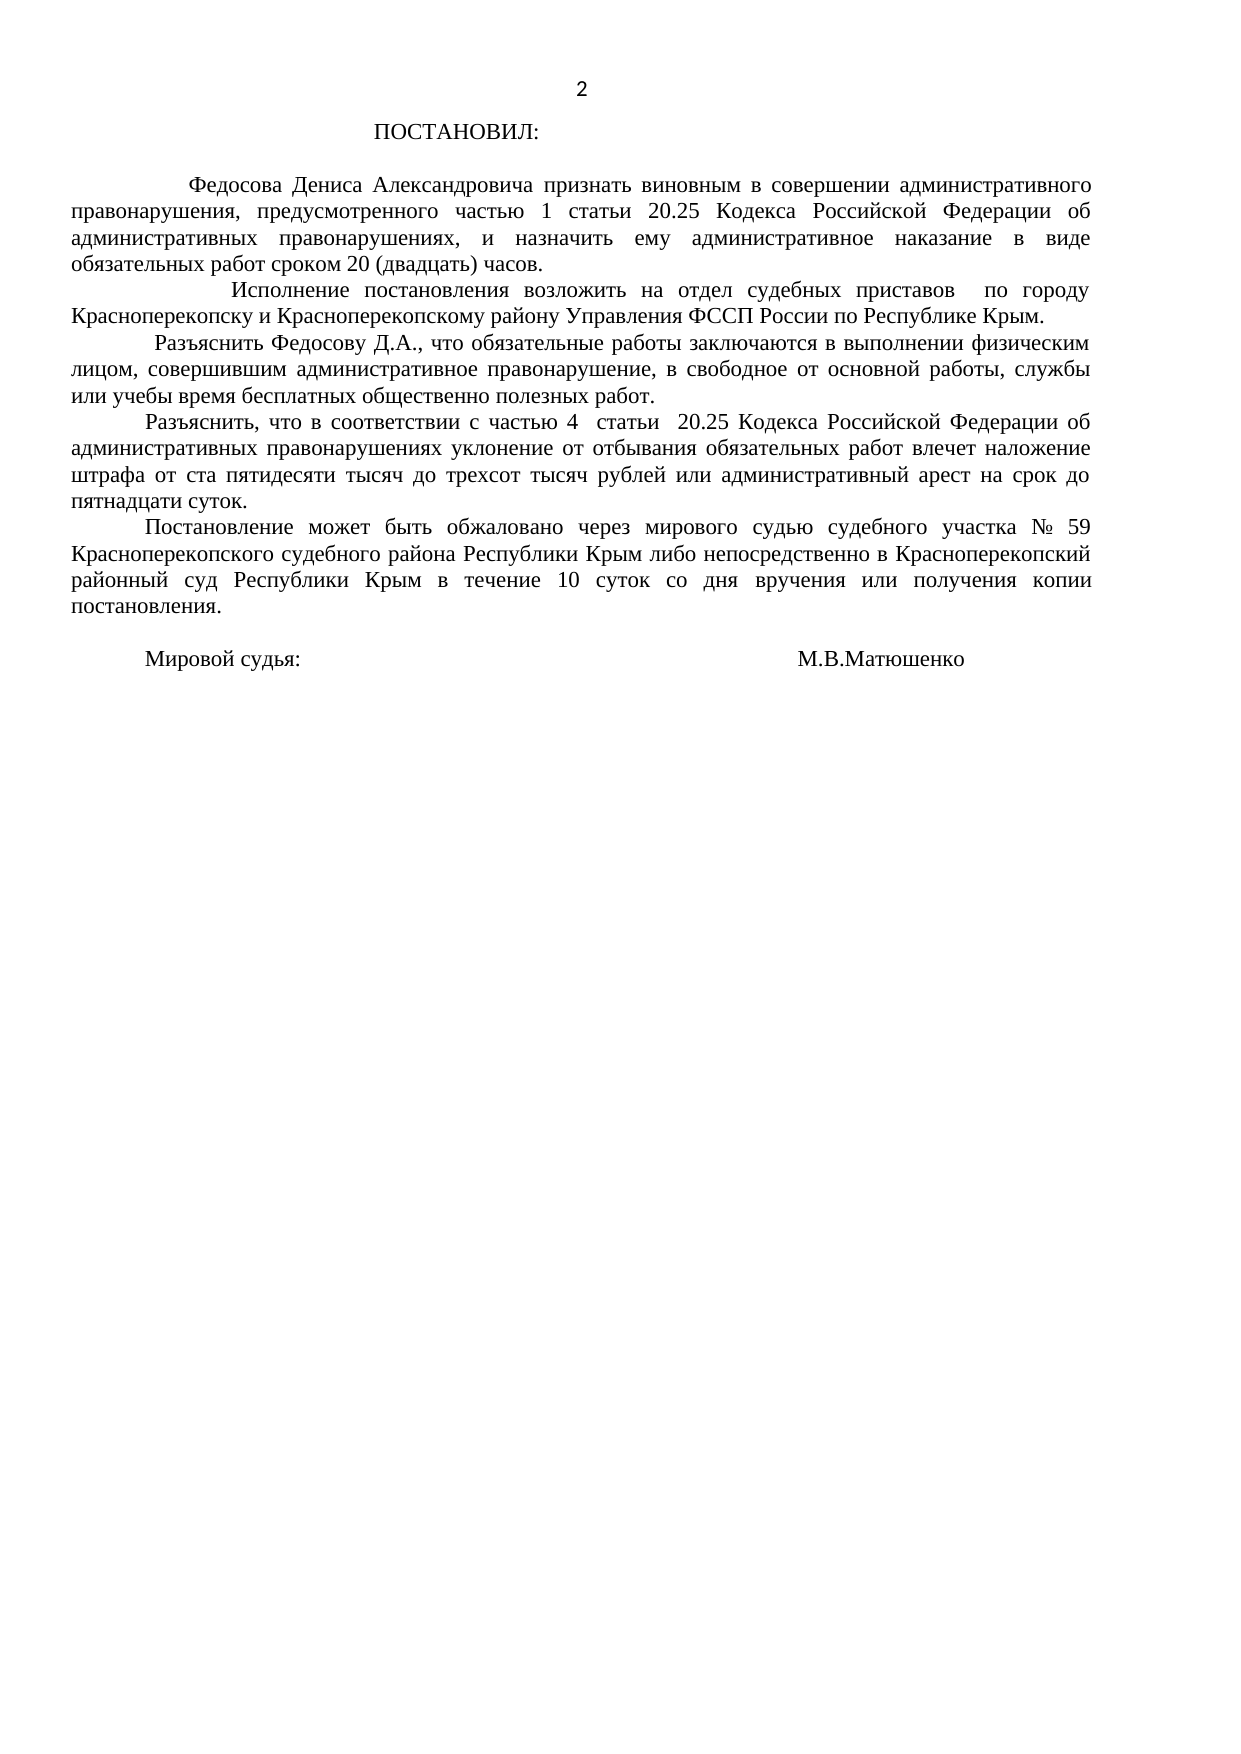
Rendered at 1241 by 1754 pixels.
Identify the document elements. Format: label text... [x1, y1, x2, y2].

text Исполнение постановления возложить на отдел судебных приставов по городу Красноперекопску и Красноперекопскому району Управления ФССП России по Республике Крым. [71, 276, 1092, 329]
text Мировой судья: М.В.Матюшенко [71, 645, 1092, 672]
text Разъяснить, что в соответствии с частью 4 статьи 20.25 Кодекса Российской Федерации об административных правонарушениях уклонение от отбывания обязательных работ влечет наложение штрафа от ста пятидесяти тысяч до трехсот тысяч рублей или административный арест на срок до пятнадцати суток. [71, 408, 1092, 513]
text Федосова Дениса Александровича признать виновным в совершении административного правонарушения, предусмотренного частью 1 статьи 20.25 Кодекса Российской Федерации об административных правонарушениях, и назначить ему административное наказание в виде обязательных работ сроком 20 (двадцать) часов. [71, 171, 1092, 276]
text Разъяснить Федосову Д.А., что обязательные работы заключаются в выполнении физическим лицом, совершившим административное правонарушение, в свободное от основной работы, службы или учебы время бесплатных общественно полезных работ. [71, 329, 1092, 408]
text ПОСТАНОВИЛ: [71, 118, 1092, 144]
text Постановление может быть обжаловано через мирового судью судебного участка № 59 Красноперекопского судебного района Республики Крым либо непосредственно в Красноперекопский районный суд Республики Крым в течение 10 суток со дня вручения или получения копии постановления. [71, 513, 1092, 619]
